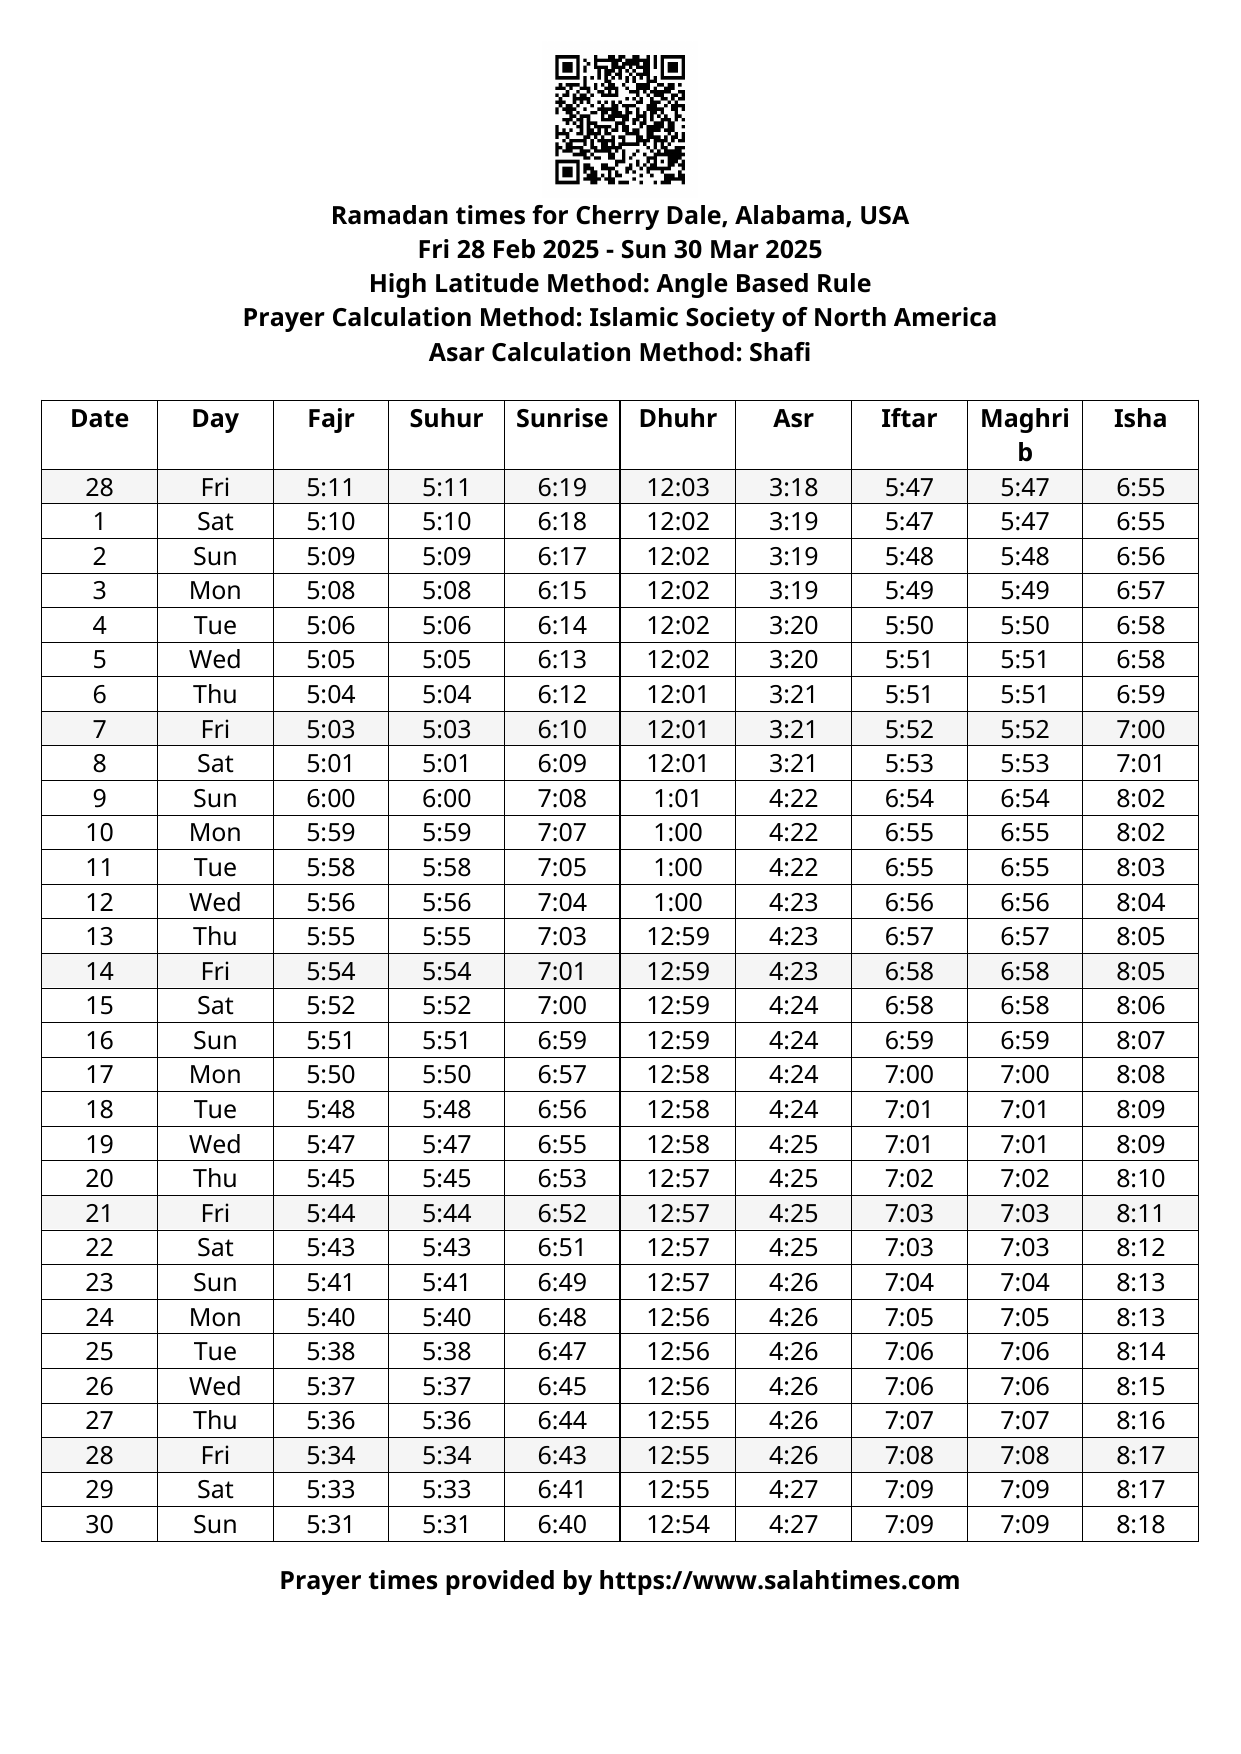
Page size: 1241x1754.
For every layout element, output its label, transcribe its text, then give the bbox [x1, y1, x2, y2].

table_cell 6:54 [852, 781, 967, 814]
table_cell 8:13 [1083, 1265, 1198, 1299]
table_cell 6:59 [852, 1023, 967, 1057]
table_cell 30 [42, 1507, 157, 1541]
table_cell 4:26 [736, 1438, 851, 1472]
table_header Maghrib [968, 401, 1082, 469]
table_cell 7:00 [505, 989, 619, 1022]
table_cell 6:45 [505, 1369, 619, 1402]
table_cell 5:45 [389, 1161, 504, 1195]
table_header Fajr [274, 401, 388, 469]
table_cell 3:21 [736, 712, 851, 745]
table_cell 12:03 [621, 470, 735, 503]
table_cell Sat [158, 504, 273, 538]
table_cell 12:58 [621, 1127, 735, 1160]
table_cell 1:01 [621, 781, 735, 814]
table_cell 5:50 [852, 608, 967, 642]
table_cell Wed [158, 1369, 273, 1402]
table_cell 3:20 [736, 643, 851, 676]
table_cell 8:13 [1083, 1300, 1198, 1333]
table_cell 6:43 [505, 1438, 619, 1472]
table_cell 1:00 [621, 850, 735, 884]
table_cell 12:59 [621, 989, 735, 1022]
table_cell 4:24 [736, 989, 851, 1022]
table_cell 19 [42, 1127, 157, 1160]
table_cell 5:38 [274, 1334, 388, 1368]
table_cell 6:51 [505, 1231, 619, 1264]
table_cell 7:03 [505, 919, 619, 953]
table_cell Wed [158, 885, 273, 918]
table_cell 5:41 [274, 1265, 388, 1299]
table_cell 5:59 [274, 816, 388, 849]
table_cell 5:47 [968, 470, 1082, 503]
table_cell Fri [158, 1438, 273, 1472]
table_cell 6:58 [852, 954, 967, 987]
table_cell 7:07 [968, 1404, 1082, 1437]
table_cell 6:57 [505, 1058, 619, 1091]
table_cell 25 [42, 1334, 157, 1368]
table_cell 8:05 [1083, 954, 1198, 987]
table_cell 5:10 [274, 504, 388, 538]
table_cell 6:59 [1083, 677, 1198, 711]
table_cell 12:55 [621, 1404, 735, 1437]
table_cell 5:48 [389, 1092, 504, 1126]
table_cell 6:10 [505, 712, 619, 745]
table_cell 12:59 [621, 919, 735, 953]
table_cell 6:56 [505, 1092, 619, 1126]
table_cell 5:08 [274, 574, 388, 607]
table_cell 12 [42, 885, 157, 918]
table_cell 5:37 [274, 1369, 388, 1402]
table_cell 7:00 [852, 1058, 967, 1091]
table_cell 8:12 [1083, 1231, 1198, 1264]
table_cell 12:02 [621, 539, 735, 572]
table_cell 5:44 [274, 1196, 388, 1229]
table_cell 5:31 [389, 1507, 504, 1541]
table_cell 6:40 [505, 1507, 619, 1541]
table_cell 23 [42, 1265, 157, 1299]
table_cell 5:03 [274, 712, 388, 745]
table_cell 5:05 [389, 643, 504, 676]
table_cell 4:24 [736, 1023, 851, 1057]
table_cell 8:14 [1083, 1334, 1198, 1368]
table_cell 12:55 [621, 1473, 735, 1506]
table_cell 3:19 [736, 539, 851, 572]
table_cell 5:51 [274, 1023, 388, 1057]
table_cell 6:55 [505, 1127, 619, 1160]
table_cell 7:05 [968, 1300, 1082, 1333]
table_cell Fri [158, 470, 273, 503]
table_cell 5:48 [852, 539, 967, 572]
table_cell 8:17 [1083, 1438, 1198, 1472]
table_cell 5:51 [968, 677, 1082, 711]
table_cell 5:45 [274, 1161, 388, 1195]
text Fri 28 Feb 2025 - Sun 30 Mar 2025 [42, 232, 1198, 266]
table_cell 12:56 [621, 1334, 735, 1368]
table_cell Thu [158, 677, 273, 711]
table_cell 3:18 [736, 470, 851, 503]
table_cell 5:51 [852, 643, 967, 676]
table_cell 4:26 [736, 1300, 851, 1333]
table_cell 1 [42, 504, 157, 538]
table_cell Sat [158, 1473, 273, 1506]
text Ramadan times for Cherry Dale, Alabama, USA [42, 198, 1198, 232]
table_cell 6:47 [505, 1334, 619, 1368]
table_cell Sat [158, 989, 273, 1022]
table_cell 5:04 [274, 677, 388, 711]
table_cell 12:55 [621, 1438, 735, 1472]
table_cell 5:51 [389, 1023, 504, 1057]
table_cell 6:49 [505, 1265, 619, 1299]
table_cell 7:09 [852, 1507, 967, 1541]
table_cell 5:34 [274, 1438, 388, 1472]
table_cell 22 [42, 1231, 157, 1264]
table_cell 5:40 [389, 1300, 504, 1333]
table_cell 3:19 [736, 574, 851, 607]
table_cell 6:55 [1083, 504, 1198, 538]
table_cell 5:43 [274, 1231, 388, 1264]
table_cell 6:59 [968, 1023, 1082, 1057]
table_cell 8:08 [1083, 1058, 1198, 1091]
table_cell 6:56 [1083, 539, 1198, 572]
table_cell 5:40 [274, 1300, 388, 1333]
table_cell 4:22 [736, 850, 851, 884]
table_cell 8:10 [1083, 1161, 1198, 1195]
table_cell 7:03 [852, 1231, 967, 1264]
table_cell 7:09 [968, 1507, 1082, 1541]
table_cell 4:23 [736, 885, 851, 918]
table_cell 5:56 [274, 885, 388, 918]
table_cell 6:00 [389, 781, 504, 814]
table_cell 6:00 [274, 781, 388, 814]
table_cell 5:06 [389, 608, 504, 642]
table_cell 8:03 [1083, 850, 1198, 884]
table_cell Fri [158, 1196, 273, 1229]
table_cell 12:57 [621, 1161, 735, 1195]
table_cell 6:12 [505, 677, 619, 711]
table_cell 3 [42, 574, 157, 607]
table_cell Thu [158, 1404, 273, 1437]
table_cell 2 [42, 539, 157, 572]
table_cell 12:59 [621, 954, 735, 987]
table_cell 4:24 [736, 1092, 851, 1126]
table_cell 4:26 [736, 1265, 851, 1299]
table_cell 7:06 [852, 1334, 967, 1368]
table_cell 12:56 [621, 1300, 735, 1333]
table_cell 7:08 [968, 1438, 1082, 1472]
text Prayer times provided by https://www.salahtimes.com [42, 1563, 1198, 1597]
table_cell 4:23 [736, 919, 851, 953]
table_cell 5:48 [274, 1092, 388, 1126]
table_cell 6:19 [505, 470, 619, 503]
table_cell 5:43 [389, 1231, 504, 1264]
text Prayer Calculation Method: Islamic Society of North America [42, 300, 1198, 334]
table_cell 6:58 [1083, 643, 1198, 676]
table_cell 12:02 [621, 608, 735, 642]
table_cell 8:15 [1083, 1369, 1198, 1402]
table_cell 6:09 [505, 746, 619, 780]
table_cell 5:04 [389, 677, 504, 711]
table_cell 5:49 [852, 574, 967, 607]
table_cell 7:05 [505, 850, 619, 884]
table_cell 6:58 [968, 954, 1082, 987]
table_cell 24 [42, 1300, 157, 1333]
table_cell 7:04 [505, 885, 619, 918]
table_cell 7:06 [968, 1369, 1082, 1402]
table_cell 8:05 [1083, 919, 1198, 953]
table_cell 6:15 [505, 574, 619, 607]
table_cell 6 [42, 677, 157, 711]
table_cell 7 [42, 712, 157, 745]
table_cell 7:00 [968, 1058, 1082, 1091]
table_cell 4 [42, 608, 157, 642]
table_cell 5:37 [389, 1369, 504, 1402]
table_cell 6:53 [505, 1161, 619, 1195]
table_cell Tue [158, 608, 273, 642]
table_cell 12:01 [621, 746, 735, 780]
table_cell 6:58 [852, 989, 967, 1022]
table_cell 7:01 [852, 1127, 967, 1160]
table_cell 26 [42, 1369, 157, 1402]
table_cell 12:02 [621, 504, 735, 538]
table_cell 5:51 [852, 677, 967, 711]
table_cell Sun [158, 781, 273, 814]
table_cell 5:52 [389, 989, 504, 1022]
table_cell 12:57 [621, 1231, 735, 1264]
table_cell 3:19 [736, 504, 851, 538]
table_cell 28 [42, 1438, 157, 1472]
table_cell 4:27 [736, 1507, 851, 1541]
table_cell 5:53 [852, 746, 967, 780]
table_cell 12:57 [621, 1265, 735, 1299]
table_cell 6:17 [505, 539, 619, 572]
table_cell 7:02 [968, 1161, 1082, 1195]
table_cell 4:27 [736, 1473, 851, 1506]
table_cell 6:14 [505, 608, 619, 642]
table_cell 6:59 [505, 1023, 619, 1057]
table_cell Thu [158, 1161, 273, 1195]
table_cell 13 [42, 919, 157, 953]
table_cell Wed [158, 643, 273, 676]
table_cell 5:09 [389, 539, 504, 572]
table_cell 5:50 [389, 1058, 504, 1091]
table_cell 20 [42, 1161, 157, 1195]
table_cell 5:41 [389, 1265, 504, 1299]
table_cell 5:36 [274, 1404, 388, 1437]
table_cell 28 [42, 470, 157, 503]
table_cell 7:08 [852, 1438, 967, 1472]
table_cell 5:52 [274, 989, 388, 1022]
table_cell 5:54 [389, 954, 504, 987]
table_cell 5:11 [274, 470, 388, 503]
table_cell 8:11 [1083, 1196, 1198, 1229]
table_cell 5:55 [274, 919, 388, 953]
table_cell 11 [42, 850, 157, 884]
table_cell 8:04 [1083, 885, 1198, 918]
table_cell 8 [42, 746, 157, 780]
table_cell Thu [158, 919, 273, 953]
table_cell 5:01 [274, 746, 388, 780]
table_cell 5:36 [389, 1404, 504, 1437]
table_cell 3:21 [736, 746, 851, 780]
table_header Suhur [389, 401, 504, 469]
table_cell 5:33 [274, 1473, 388, 1506]
table_cell 12:57 [621, 1196, 735, 1229]
table_cell 7:01 [1083, 746, 1198, 780]
text Asar Calculation Method: Shafi [42, 334, 1198, 368]
table_cell 5:47 [389, 1127, 504, 1160]
table_cell 17 [42, 1058, 157, 1091]
table_cell 4:26 [736, 1404, 851, 1437]
table_cell 12:59 [621, 1023, 735, 1057]
table_cell 9 [42, 781, 157, 814]
table_cell 8:07 [1083, 1023, 1198, 1057]
table_cell 5:06 [274, 608, 388, 642]
table_cell 7:08 [505, 781, 619, 814]
table_cell 1:00 [621, 816, 735, 849]
table_cell 6:55 [1083, 470, 1198, 503]
table_cell 5 [42, 643, 157, 676]
table_cell 6:54 [968, 781, 1082, 814]
table_cell 6:44 [505, 1404, 619, 1437]
table_cell 7:06 [852, 1369, 967, 1402]
table_cell 5:51 [968, 643, 1082, 676]
table_cell 4:22 [736, 781, 851, 814]
table_cell Sun [158, 1023, 273, 1057]
table_cell 4:22 [736, 816, 851, 849]
table_cell 7:01 [505, 954, 619, 987]
table_cell 5:48 [968, 539, 1082, 572]
table_header Isha [1083, 401, 1198, 469]
table_cell 18 [42, 1092, 157, 1126]
table_cell 14 [42, 954, 157, 987]
table_cell 8:02 [1083, 816, 1198, 849]
table_cell 4:23 [736, 954, 851, 987]
table_cell 12:58 [621, 1058, 735, 1091]
table_cell 4:26 [736, 1334, 851, 1368]
table_cell 5:38 [389, 1334, 504, 1368]
table_cell 7:07 [505, 816, 619, 849]
table_cell 7:07 [852, 1404, 967, 1437]
table_cell 8:18 [1083, 1507, 1198, 1541]
table_cell 8:06 [1083, 989, 1198, 1022]
table_cell Sun [158, 539, 273, 572]
table_header Day [158, 401, 273, 469]
table_cell 5:58 [389, 850, 504, 884]
table_cell 7:03 [968, 1196, 1082, 1229]
table_cell 5:56 [389, 885, 504, 918]
table_cell 3:20 [736, 608, 851, 642]
table_cell Sat [158, 746, 273, 780]
table_cell 8:09 [1083, 1127, 1198, 1160]
table_cell 6:18 [505, 504, 619, 538]
table_cell 5:01 [389, 746, 504, 780]
table_cell 12:02 [621, 643, 735, 676]
table_cell Tue [158, 1334, 273, 1368]
table_cell 6:55 [852, 816, 967, 849]
table_cell 5:44 [389, 1196, 504, 1229]
table_cell 16 [42, 1023, 157, 1057]
table_cell 6:55 [968, 850, 1082, 884]
table_cell 8:02 [1083, 781, 1198, 814]
table_cell 6:48 [505, 1300, 619, 1333]
table_cell 29 [42, 1473, 157, 1506]
table_cell 5:47 [274, 1127, 388, 1160]
table_cell 12:02 [621, 574, 735, 607]
table_cell 4:26 [736, 1369, 851, 1402]
table_cell 7:06 [968, 1334, 1082, 1368]
table_cell 8:17 [1083, 1473, 1198, 1506]
table_cell 12:01 [621, 712, 735, 745]
table_header Dhuhr [621, 401, 735, 469]
table_cell 5:31 [274, 1507, 388, 1541]
table_cell 5:08 [389, 574, 504, 607]
table_cell 12:54 [621, 1507, 735, 1541]
table_cell 6:57 [1083, 574, 1198, 607]
table_cell Mon [158, 1058, 273, 1091]
table_cell 12:56 [621, 1369, 735, 1402]
table_cell 6:56 [968, 885, 1082, 918]
table_header Asr [736, 401, 851, 469]
table_cell 1:00 [621, 885, 735, 918]
table_cell 5:33 [389, 1473, 504, 1506]
text High Latitude Method: Angle Based Rule [42, 266, 1198, 300]
table_cell 12:58 [621, 1092, 735, 1126]
table_cell 5:50 [274, 1058, 388, 1091]
table_cell Sun [158, 1265, 273, 1299]
table_cell 4:25 [736, 1161, 851, 1195]
table_cell 5:58 [274, 850, 388, 884]
table_cell 4:25 [736, 1127, 851, 1160]
table_cell 5:47 [852, 504, 967, 538]
table_cell 6:55 [852, 850, 967, 884]
table_cell 7:01 [968, 1127, 1082, 1160]
table_cell 6:41 [505, 1473, 619, 1506]
table_cell 6:56 [852, 885, 967, 918]
table_cell 3:21 [736, 677, 851, 711]
table_cell 5:52 [968, 712, 1082, 745]
table_cell 5:47 [968, 504, 1082, 538]
table_cell Mon [158, 816, 273, 849]
table_cell 15 [42, 989, 157, 1022]
table_cell 5:50 [968, 608, 1082, 642]
table_cell 5:59 [389, 816, 504, 849]
table_cell 7:09 [968, 1473, 1082, 1506]
table_cell 5:10 [389, 504, 504, 538]
table_cell 5:54 [274, 954, 388, 987]
table_cell 4:25 [736, 1231, 851, 1264]
table_cell 5:53 [968, 746, 1082, 780]
table_cell 4:25 [736, 1196, 851, 1229]
table_cell 5:49 [968, 574, 1082, 607]
table_cell 7:09 [852, 1473, 967, 1506]
table_cell Mon [158, 1300, 273, 1333]
table_cell 27 [42, 1404, 157, 1437]
table_cell 12:01 [621, 677, 735, 711]
table_cell 6:55 [968, 816, 1082, 849]
table_cell 4:24 [736, 1058, 851, 1091]
table_cell 5:34 [389, 1438, 504, 1472]
table_cell 5:47 [852, 470, 967, 503]
table_cell 7:04 [852, 1265, 967, 1299]
table_cell 5:03 [389, 712, 504, 745]
table_cell 7:01 [852, 1092, 967, 1126]
table_cell 7:04 [968, 1265, 1082, 1299]
table_cell 6:57 [852, 919, 967, 953]
table_cell 7:01 [968, 1092, 1082, 1126]
table_cell 6:58 [1083, 608, 1198, 642]
table_cell 10 [42, 816, 157, 849]
table_cell Tue [158, 1092, 273, 1126]
table_cell Wed [158, 1127, 273, 1160]
table_cell 21 [42, 1196, 157, 1229]
table_cell 6:52 [505, 1196, 619, 1229]
table_cell 8:16 [1083, 1404, 1198, 1437]
table_cell 5:05 [274, 643, 388, 676]
table_cell 7:03 [852, 1196, 967, 1229]
table_cell 5:09 [274, 539, 388, 572]
table_cell 6:57 [968, 919, 1082, 953]
table_header Date [42, 401, 157, 469]
table_header Iftar [852, 401, 967, 469]
table_cell Tue [158, 850, 273, 884]
table_cell 7:03 [968, 1231, 1082, 1264]
table_cell 5:55 [389, 919, 504, 953]
table_cell 7:05 [852, 1300, 967, 1333]
table_cell 6:13 [505, 643, 619, 676]
table_cell 8:09 [1083, 1092, 1198, 1126]
table_cell Sat [158, 1231, 273, 1264]
table_header Sunrise [505, 401, 619, 469]
table_cell Fri [158, 712, 273, 745]
table_cell 7:00 [1083, 712, 1198, 745]
table_cell Sun [158, 1507, 273, 1541]
table_cell 7:02 [852, 1161, 967, 1195]
table_cell 5:52 [852, 712, 967, 745]
picture [542, 41, 699, 198]
table_cell Mon [158, 574, 273, 607]
table_cell 6:58 [968, 989, 1082, 1022]
table_cell 5:11 [389, 470, 504, 503]
table_cell Fri [158, 954, 273, 987]
